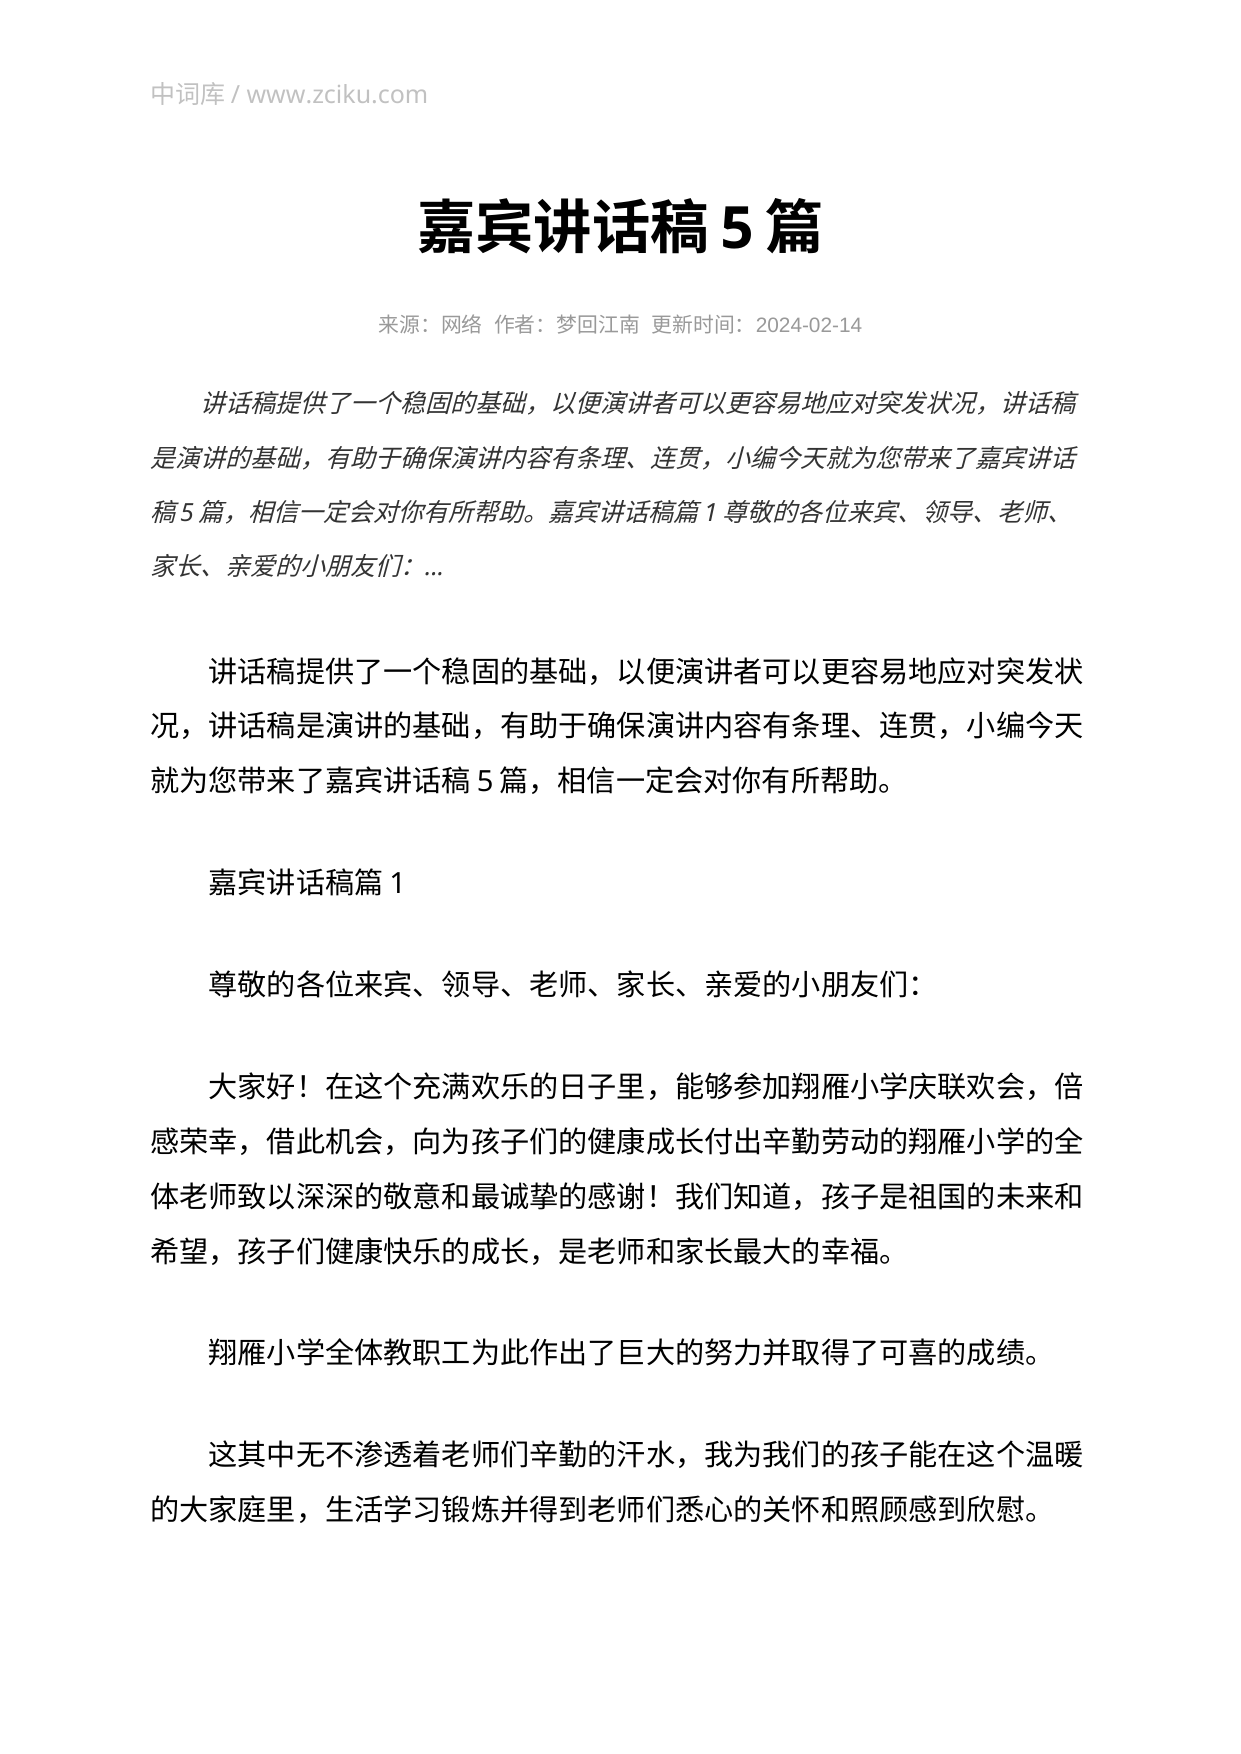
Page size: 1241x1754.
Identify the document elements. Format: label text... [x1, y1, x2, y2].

text 讲话稿提供了一个稳固的基础，以便演讲者可以更容易地应对突发状况，讲话稿是演讲的基础，有助于确保演讲内容有条理、连贯，小编今天就为您带来了嘉宾讲话稿5篇，相信一定会对你有所帮助。嘉宾讲话稿篇1尊敬的各位来宾、领导、老师、家长、亲爱的小朋友们：... [150, 384, 1090, 583]
subtitle 嘉宾讲话稿5篇 [150, 181, 1090, 266]
text 嘉宾讲话稿篇1 [150, 860, 1090, 902]
text 大家好！在这个充满欢乐的日子里，能够参加翔雁小学庆联欢会，倍感荣幸，借此机会，向为孩子们的健康成长付出辛勤劳动的翔雁小学的全体老师致以深深的敬意和最诚挚的感谢！我们知道，孩子是祖国的未来和希望，孩子们健康快乐的成长，是老师和家长最大的幸福。 [150, 1064, 1090, 1271]
text 这其中无不渗透着老师们辛勤的汗水，我为我们的孩子能在这个温暖的大家庭里，生活学习锻炼并得到老师们悉心的关怀和照顾感到欣慰。 [150, 1432, 1090, 1529]
text 讲话稿提供了一个稳固的基础，以便演讲者可以更容易地应对突发状况，讲话稿是演讲的基础，有助于确保演讲内容有条理、连贯，小编今天就为您带来了嘉宾讲话稿5篇，相信一定会对你有所帮助。 [150, 648, 1090, 800]
text 来源：网络 作者：梦回江南 更新时间：2024-02-14 [150, 313, 1090, 337]
text 翔雁小学全体教职工为此作出了巨大的努力并取得了可喜的成绩。 [150, 1330, 1090, 1372]
text 尊敬的各位来宾、领导、老师、家长、亲爱的小朋友们： [150, 962, 1090, 1004]
